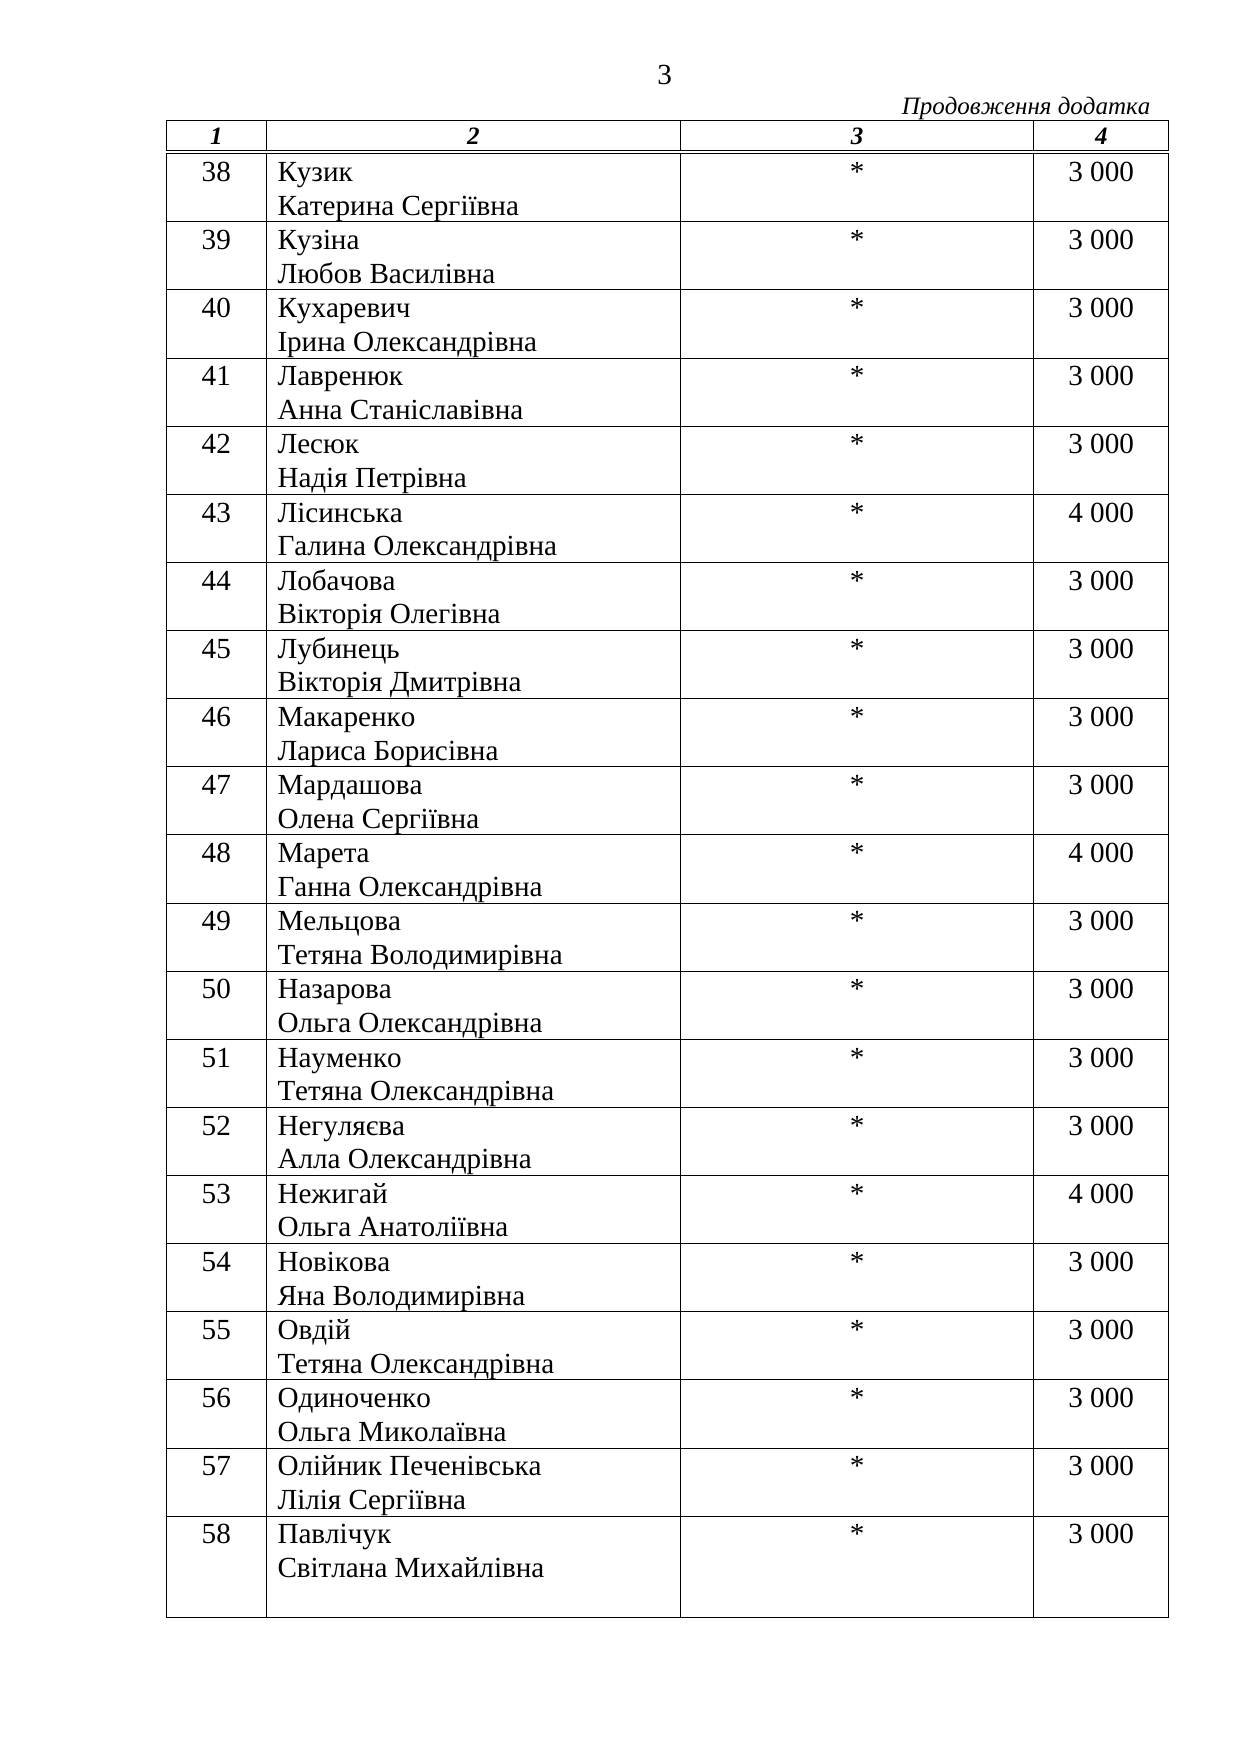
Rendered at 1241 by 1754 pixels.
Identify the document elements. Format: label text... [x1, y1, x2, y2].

table_cell [167, 427, 266, 494]
table_cell 3 000 [1034, 1380, 1168, 1447]
table_cell Кузик Катерина Сергіївна [267, 154, 680, 221]
table_cell 3 000 [1034, 290, 1168, 357]
table_cell * [681, 631, 1033, 698]
table_cell * [681, 1040, 1033, 1107]
table_cell 3 000 [1034, 1449, 1168, 1516]
table_cell Одиноченко Ольга Миколаївна [267, 1380, 680, 1447]
table_cell * [681, 427, 1033, 494]
table_cell [167, 904, 266, 971]
table_cell Лесюк Надія Петрівна [267, 427, 680, 494]
table_cell Новікова Яна Володимирівна [267, 1244, 680, 1311]
table_cell 3 000 [1034, 563, 1168, 630]
table_cell Мельцова Тетяна Володимирівна [267, 904, 680, 971]
table_cell * [681, 1312, 1033, 1379]
table_cell * [681, 699, 1033, 766]
table_cell 3 000 [1034, 1244, 1168, 1311]
table_cell [167, 563, 266, 630]
table_cell Назарова Ольга Олександрівна [267, 972, 680, 1039]
table_cell * [681, 835, 1033, 902]
table_cell [167, 767, 266, 834]
table_cell Мардашова Олена Сергіївна [267, 767, 680, 834]
table_cell 4 000 [1034, 1176, 1168, 1243]
table_cell * [681, 904, 1033, 971]
table_cell 3 000 [1034, 631, 1168, 698]
table_cell 3 000 [1034, 904, 1168, 971]
table_cell 3 000 [1034, 699, 1168, 766]
table_cell [167, 1176, 266, 1243]
table_cell 3 000 [1034, 1040, 1168, 1107]
table_cell * [681, 1244, 1033, 1311]
table_cell 3 000 [1034, 359, 1168, 426]
table_cell * [681, 767, 1033, 834]
table_cell [167, 495, 266, 562]
table_cell * [681, 1449, 1033, 1516]
table_cell * [681, 154, 1033, 221]
table_cell 3 000 [1034, 1108, 1168, 1175]
table_cell 3 000 [1034, 767, 1168, 834]
table_cell Овдій Тетяна Олександрівна [267, 1312, 680, 1379]
table_cell [167, 1244, 266, 1311]
table_cell Кузіна Любов Василівна [267, 222, 680, 289]
table_cell Лубинець Вікторія Дмитрівна [267, 631, 680, 698]
table_cell 3 000 [1034, 427, 1168, 494]
table_cell 3 000 [1034, 222, 1168, 289]
table_cell [167, 290, 266, 357]
table_cell Лісинська Галина Олександрівна [267, 495, 680, 562]
table_cell [167, 222, 266, 289]
table_cell [167, 699, 266, 766]
table_cell * [681, 1108, 1033, 1175]
table_cell [167, 631, 266, 698]
table_cell * [681, 359, 1033, 426]
table_cell Макаренко Лариса Борисівна [267, 699, 680, 766]
table_cell * [681, 495, 1033, 562]
table_cell * [681, 972, 1033, 1039]
table_cell [167, 1312, 266, 1379]
table_cell Павлічук Світлана Михайлівна [267, 1517, 680, 1617]
table_cell [167, 1108, 266, 1175]
table_cell [167, 1040, 266, 1107]
table_cell [167, 359, 266, 426]
table_cell * [681, 222, 1033, 289]
table_cell * [681, 1517, 1033, 1617]
table_cell [167, 1380, 266, 1447]
table_cell 3 000 [1034, 972, 1168, 1039]
table_cell * [681, 563, 1033, 630]
table_cell 4 000 [1034, 495, 1168, 562]
table_cell Кухаревич Ірина Олександрівна [267, 290, 680, 357]
table_cell Нежигай Ольга Анатоліївна [267, 1176, 680, 1243]
table_cell Лавренюк Анна Станіславівна [267, 359, 680, 426]
table_cell [167, 1449, 266, 1516]
table_cell 3 000 [1034, 1312, 1168, 1379]
table_cell Лобачова Вікторія Олегівна [267, 563, 680, 630]
table_cell 3 000 [1034, 154, 1168, 221]
table_cell * [681, 1380, 1033, 1447]
table_cell [167, 972, 266, 1039]
table_cell Негуляєва Алла Олександрівна [267, 1108, 680, 1175]
table_cell [167, 154, 266, 221]
table_cell Олійник Печенівська Лілія Сергіївна [267, 1449, 680, 1516]
table_cell * [681, 1176, 1033, 1243]
table_cell * [681, 290, 1033, 357]
table_cell 4 000 [1034, 835, 1168, 902]
table_cell 3 000 [1034, 1517, 1168, 1617]
table_cell [167, 1517, 266, 1617]
table_cell [167, 835, 266, 902]
table_cell Науменко Тетяна Олександрівна [267, 1040, 680, 1107]
table_cell Марета Ганна Олександрівна [267, 835, 680, 902]
